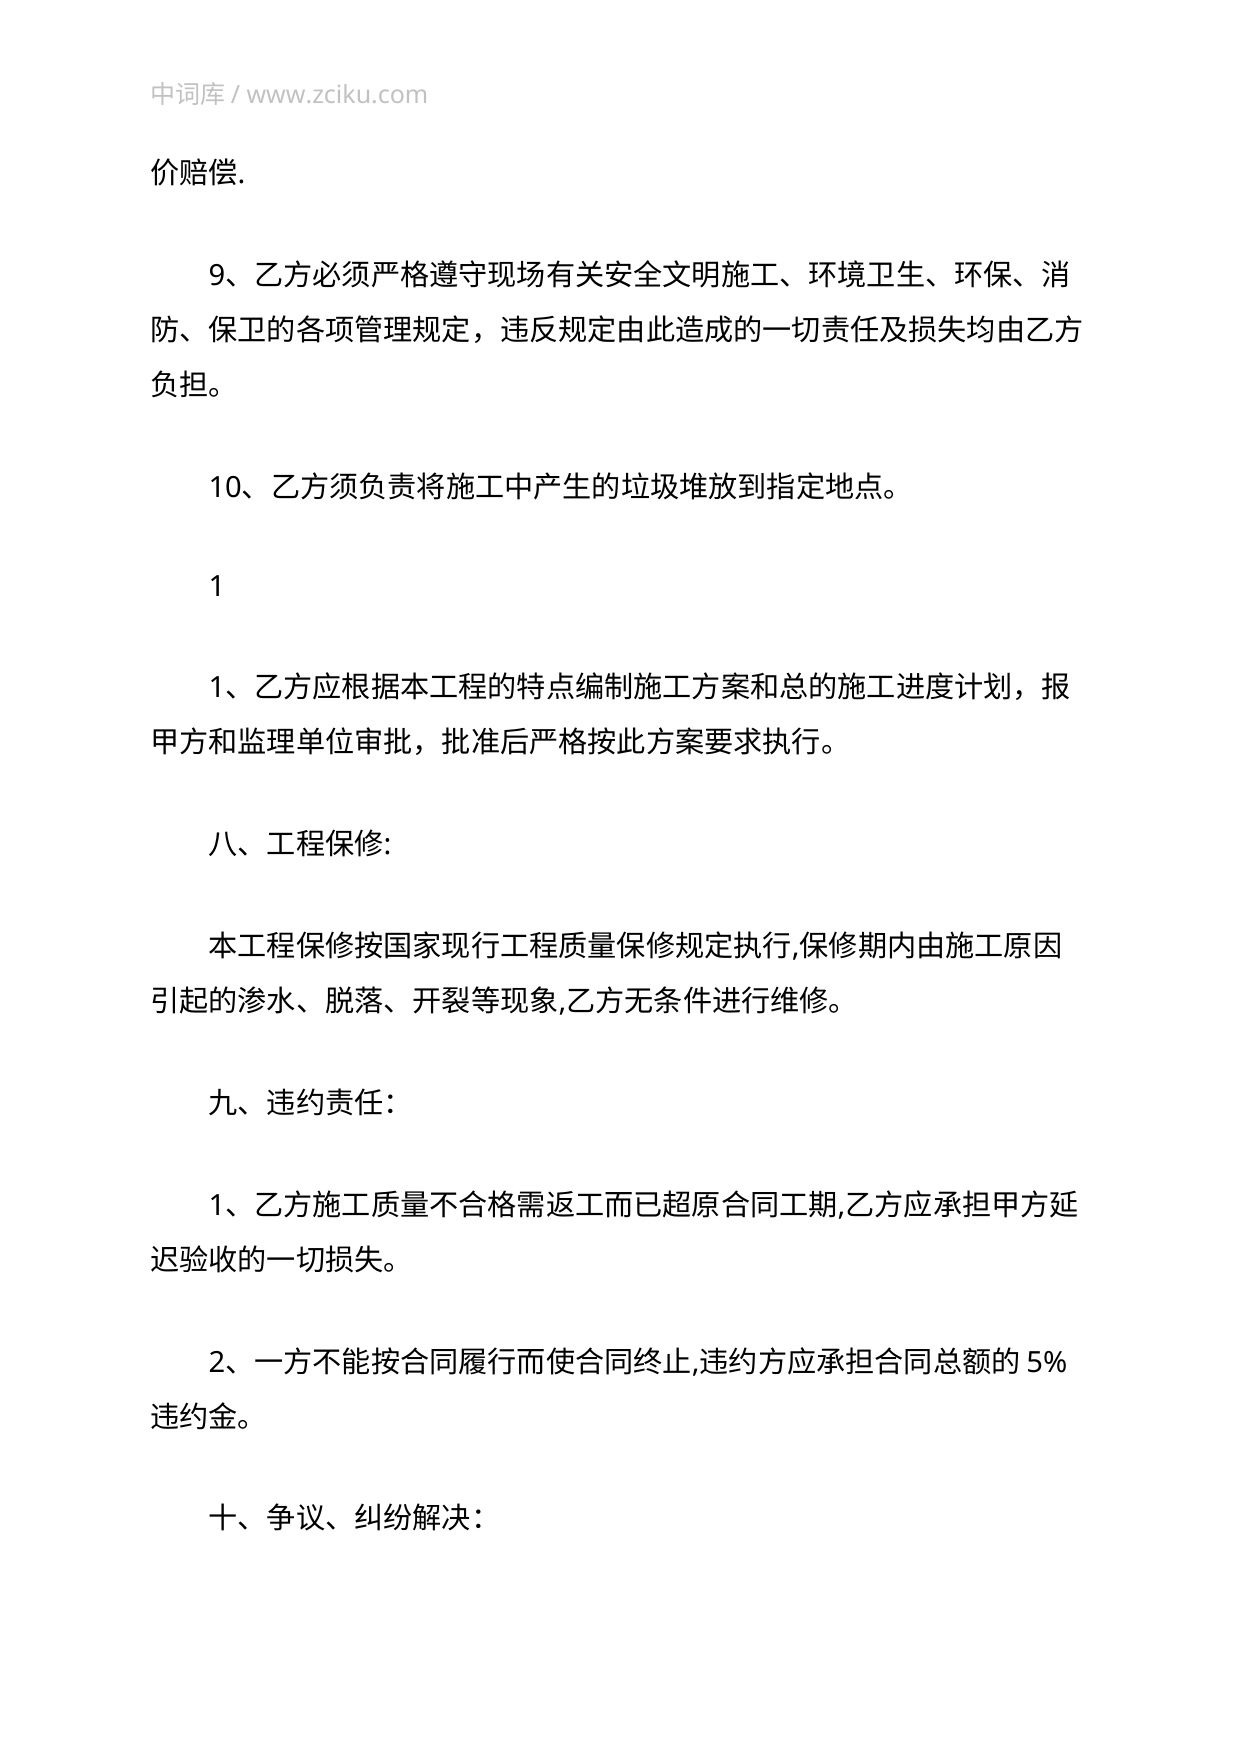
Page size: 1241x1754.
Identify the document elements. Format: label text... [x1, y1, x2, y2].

text 10、乙方须负责将施工中产生的垃圾堆放到指定地点。 [150, 464, 1090, 506]
text 本工程保修按国家现行工程质量保修规定执行,保修期内由施工原因引起的渗水、脱落、开裂等现象,乙方无条件进行维修。 [150, 923, 1090, 1020]
text 9、乙方必须严格遵守现场有关安全文明施工、环境卫生、环保、消防、保卫的各项管理规定，违反规定由此造成的一切责任及损失均由乙方负担。 [150, 252, 1090, 404]
text 1、乙方施工质量不合格需返工而已超原合同工期,乙方应承担甲方延迟验收的一切损失。 [150, 1182, 1090, 1279]
text 九、违约责任： [150, 1080, 1090, 1122]
text 1、乙方应根据本工程的特点编制施工方案和总的施工进度计划，报甲方和监理单位审批，批准后严格按此方案要求执行。 [150, 664, 1090, 761]
text 2、一方不能按合同履行而使合同终止,违约方应承担合同总额的5%违约金。 [150, 1338, 1090, 1436]
text 十、争议、纠纷解决： [150, 1495, 1090, 1537]
text 1 [150, 566, 1090, 605]
text 八、工程保修: [150, 821, 1090, 863]
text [150, 150, 1090, 192]
